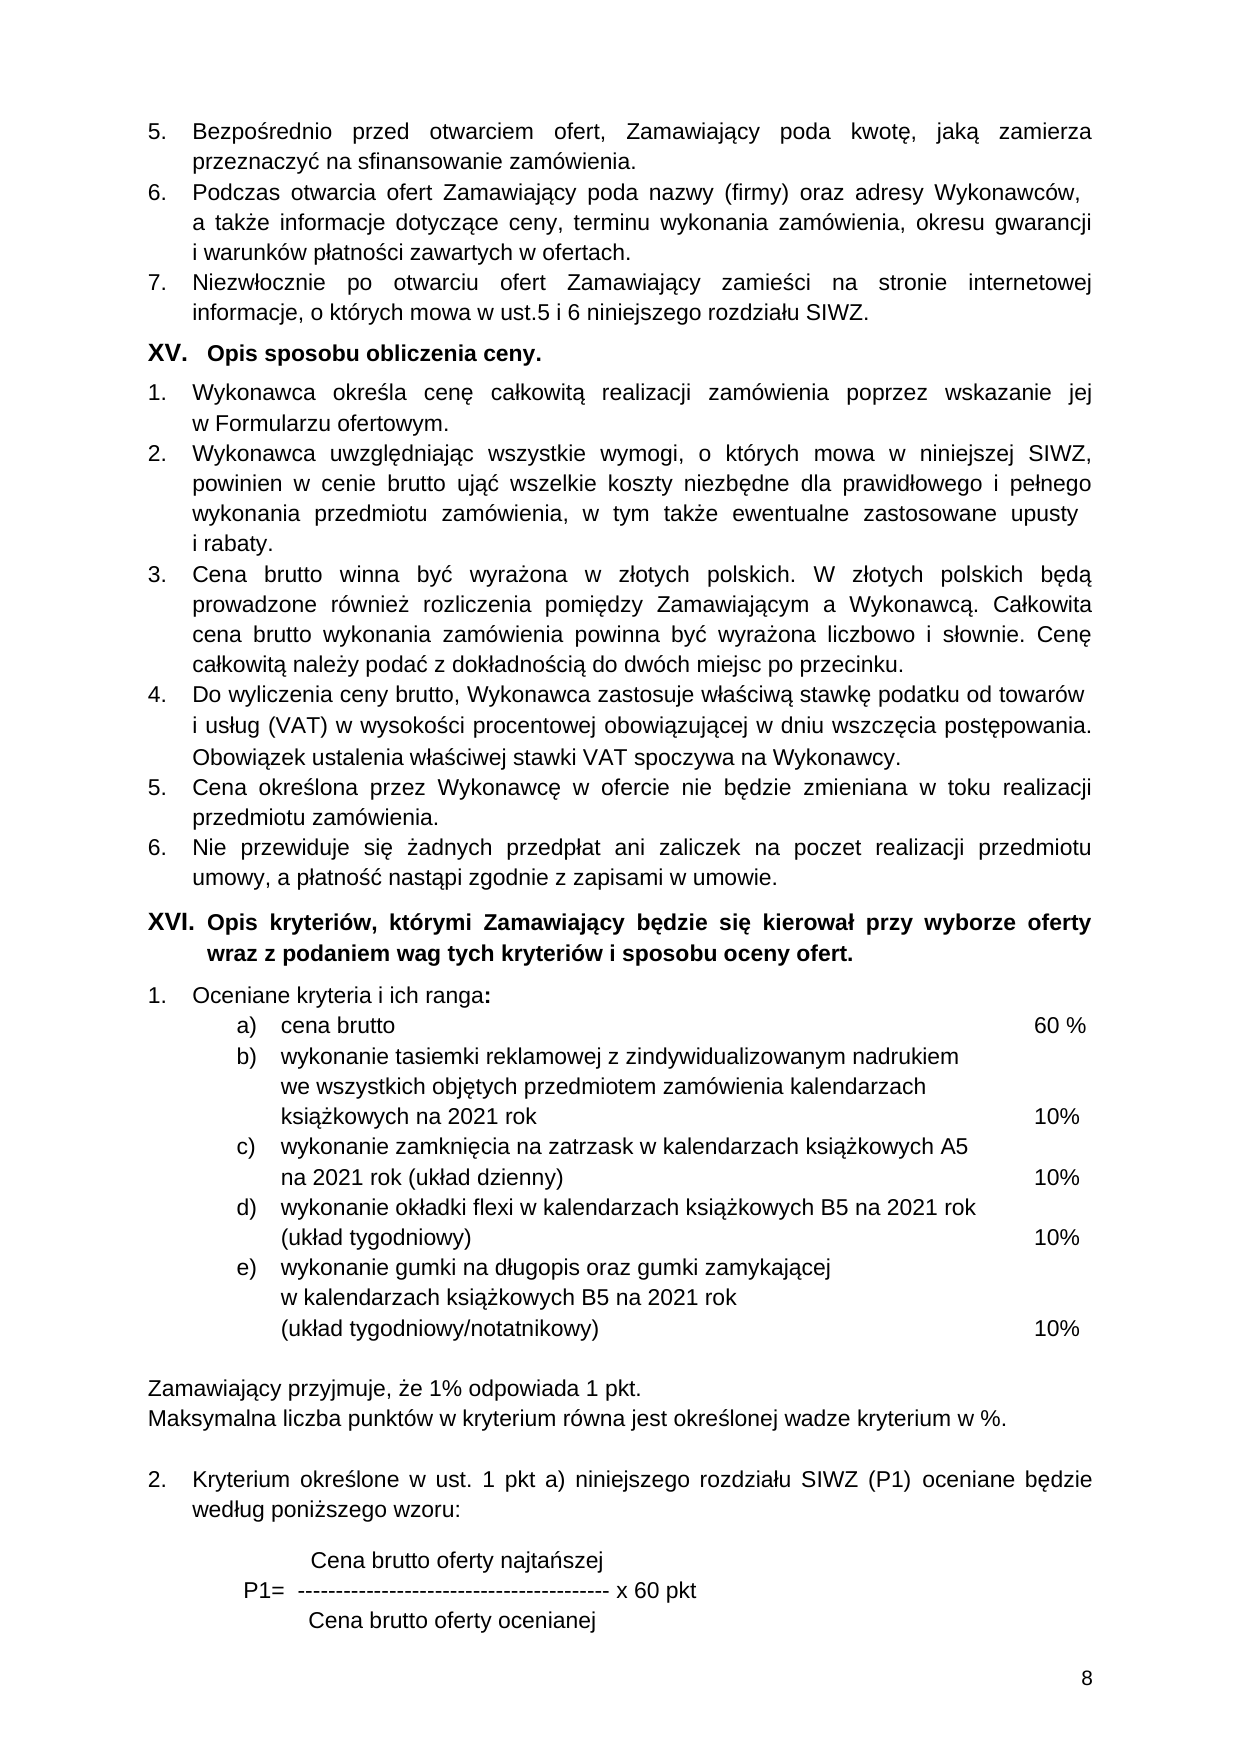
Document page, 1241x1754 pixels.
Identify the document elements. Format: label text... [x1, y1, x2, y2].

list Bezpośrednio przed otwarciem ofert, Zamawiający poda kwotę, jaką zamierza przeznaczyć na sfinansowanie zamówienia. [148, 118, 1092, 175]
text Zamawiający przyjmuje, że 1% odpowiada 1 pkt. [148, 1375, 1092, 1401]
text P1= ----------------------------------------- x 60 pkt [148, 1577, 1092, 1603]
list Wykonawca uwzględniając wszystkie wymogi, o których mowa w niniejszej SIWZ, powinien w cenie brutto ująć wszelkie koszty niezbędne dla prawidłowego i pełnego wykonania przedmiotu zamówienia, w tym także ewentualne zastosowane upusty i rabaty. [148, 440, 1092, 557]
list Do wyliczenia ceny brutto, Wykonawca zastosuje właściwą stawkę podatku od towarów i usług (VAT) w wysokości procentowej obowiązującej w dniu wszczęcia postępowania. Obowiązek ustalenia właściwej stawki VAT spoczywa na Wykonawcy. [148, 681, 1092, 770]
list Niezwłocznie po otwarciu ofert Zamawiający zamieści na stronie internetowej informacje, o których mowa w ust.5 i 6 niniejszego rozdziału SIWZ. [148, 269, 1092, 326]
text Cena brutto oferty ocenianej [221, 1607, 1092, 1634]
list wykonanie tasiemki reklamowej z zindywidualizowanym nadrukiem we wszystkich objętych przedmiotem zamówienia kalendarzach książkowych na 2021 rok 10% [236, 1043, 1092, 1129]
list wykonanie okładki flexi w kalendarzach książkowych B5 na 2021 rok (układ tygodniowy) 10% [236, 1194, 1092, 1250]
list Oceniane kryteria i ich ranga: [148, 982, 1092, 1009]
list Opis sposobu obliczenia ceny. [148, 338, 1092, 367]
list Wykonawca określa cenę całkowitą realizacji zamówienia poprzez wskazanie jej w Formularzu ofertowym. [148, 379, 1092, 436]
list Kryterium określone w ust. 1 pkt a) niniejszego rozdziału SIWZ (P1) oceniane będzie według poniższego wzoru: [148, 1466, 1092, 1522]
list cena brutto 60 % [236, 1012, 1092, 1039]
list Cena określona przez Wykonawcę w ofercie nie będzie zmieniana w toku realizacji przedmiotu zamówienia. [148, 774, 1092, 830]
list Nie przewiduje się żadnych przedpłat ani zaliczek na poczet realizacji przedmiotu umowy, a płatność nastąpi zgodnie z zapisami w umowie. [148, 834, 1092, 891]
list Podczas otwarcia ofert Zamawiający poda nazwy (firmy) oraz adresy Wykonawców, a także informacje dotyczące ceny, terminu wykonania zamówienia, okresu gwarancji i warunków płatności zawartych w ofertach. [148, 178, 1092, 265]
text Cena brutto oferty najtańszej [310, 1547, 1092, 1573]
list Cena brutto winna być wyrażona w złotych polskich. W złotych polskich będą prowadzone również rozliczenia pomiędzy Zamawiającym a Wykonawcą. Całkowita cena brutto wykonania zamówienia powinna być wyrażona liczbowo i słownie. Cenę całkowitą należy podać z dokładnością do dwóch miejsc po przecinku. [148, 561, 1092, 677]
text Maksymalna liczba punktów w kryterium równa jest określonej wadze kryterium w %. [148, 1405, 1092, 1432]
list Opis kryteriów, którymi Zamawiający będzie się kierował przy wyborze oferty wraz z podaniem wag tych kryteriów i sposobu oceny ofert. [148, 907, 1092, 966]
list wykonanie zamknięcia na zatrzask w kalendarzach książkowych A5 na 2021 rok (układ dzienny) 10% [236, 1133, 1092, 1190]
list wykonanie gumki na długopis oraz gumki zamykającej w kalendarzach książkowych B5 na 2021 rok (układ tygodniowy/notatnikowy) 10% [236, 1254, 1092, 1341]
